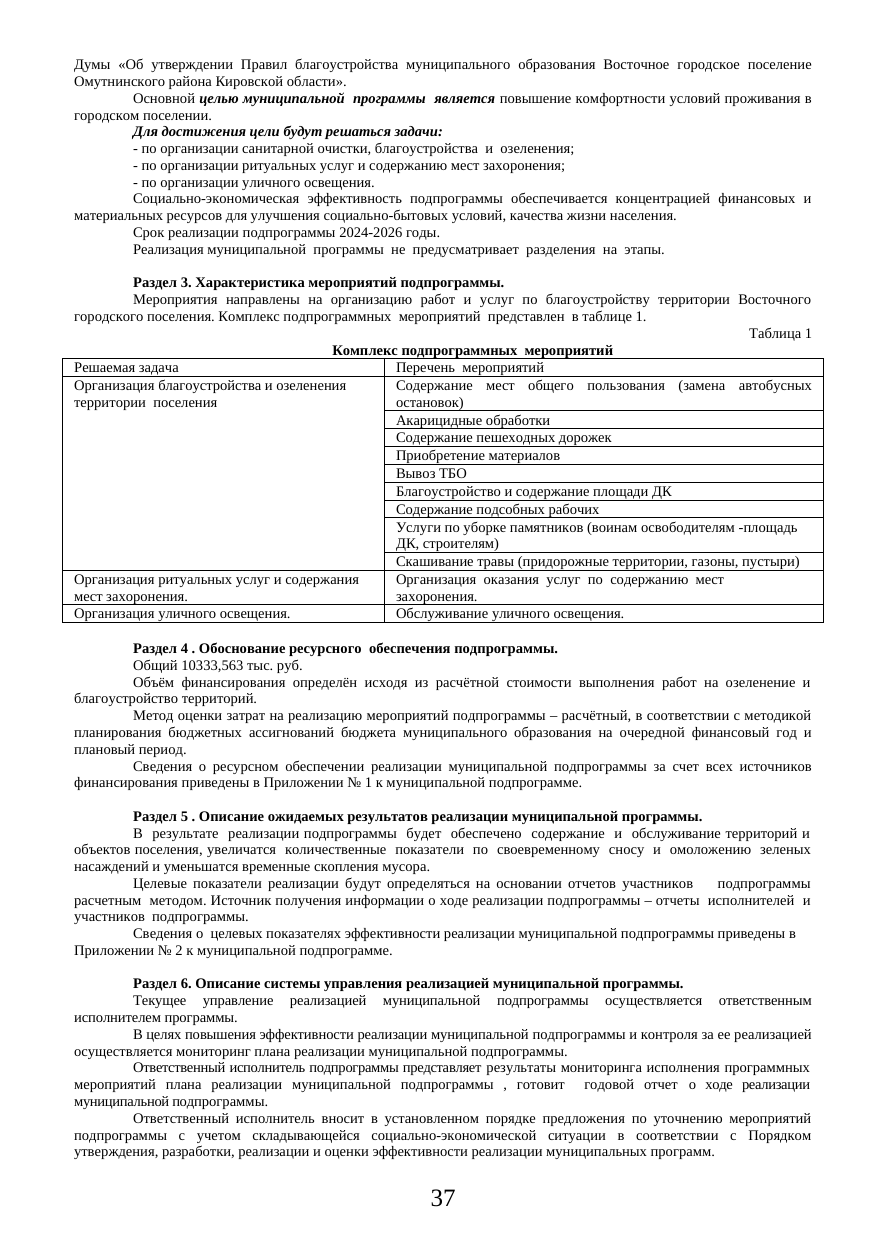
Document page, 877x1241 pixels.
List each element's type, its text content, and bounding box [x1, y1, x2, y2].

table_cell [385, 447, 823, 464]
text Метод оценки затрат на реализацию мероприятий подпрограммы – расчётный, в соответствии с методикой планирования бюджетных ассигнований бюджета муниципального образования на очередной финансовый год и плановый период. [74, 707, 812, 757]
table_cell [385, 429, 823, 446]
text Срок реализации подпрограммы 2024-2026 годы. [74, 224, 812, 241]
text Объём финансирования определён исходя из расчётной стоимости выполнения работ на озеленение и благоустройство территорий. [74, 673, 812, 707]
text Сведения о ресурсном обеспечении реализации муниципальной подпрограммы за счет всех источников финансирования приведены в Приложении № 1 к муниципальной подпрограмме. [74, 757, 812, 791]
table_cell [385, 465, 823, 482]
text Общий 10333,563 тыс. руб. [74, 657, 812, 673]
text Мероприятия направлены на организацию работ и услуг по благоустройству территории Восточного городского поселения. Комплекс подпрограммных мероприятий представлен в таблице 1. [74, 291, 812, 324]
text Комплекс подпрограммных мероприятий [74, 341, 812, 358]
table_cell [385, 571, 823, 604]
text Для достижения цели будут решаться задачи: [74, 123, 812, 140]
text Раздел 3. Характеристика мероприятий подпрограммы. [74, 274, 812, 291]
text Основной целью муниципальной программы является повышение комфортности условий проживания в городском поселении. [74, 90, 812, 123]
text Социально-экономическая эффективность подпрограммы обеспечивается концентрацией финансовых и материальных ресурсов для улучшения социально-бытовых условий, качества жизни населения. [74, 190, 812, 224]
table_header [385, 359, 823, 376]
text Раздел 5 . Описание ожидаемых результатов реализации муниципальной программы. [74, 808, 812, 824]
text - по организации ритуальных услуг и содержанию мест захоронения; [74, 157, 812, 173]
text Раздел 4 . Обоснование ресурсного обеспечения подпрограммы. [74, 640, 812, 657]
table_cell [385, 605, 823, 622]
text Ответственный исполнитель вносит в установленном порядке предложения по уточнению мероприятий подпрограммы с учетом складывающейся социально-экономической ситуации в соответствии с Порядком утверждения, разработки, реализации и оценки эффективности реализации муниципальных программ. [74, 1109, 812, 1160]
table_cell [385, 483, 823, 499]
text В целях повышения эффективности реализации муниципальной подпрограммы и контроля за ее реализацией осуществляется мониторинг плана реализации муниципальной подпрограммы. [74, 1026, 812, 1059]
text Ответственный исполнитель подпрограммы представляет результаты мониторинга исполнения программных мероприятий плана реализации муниципальной подпрограммы , готовит годовой отчет о ходе реализации муниципальной подпрограммы. [74, 1059, 810, 1109]
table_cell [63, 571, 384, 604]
text Раздел 6. Описание системы управления реализацией муниципальной программы. [74, 975, 812, 992]
text Текущее управление реализацией муниципальной подпрограммы осуществляется ответственным исполнителем программы. [74, 992, 812, 1026]
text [74, 56, 812, 90]
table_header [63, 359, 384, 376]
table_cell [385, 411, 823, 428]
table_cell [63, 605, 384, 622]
text Сведения о целевых показателях эффективности реализации муниципальной подпрограммы приведены в Приложении № 2 к муниципальной подпрограмме. [74, 925, 812, 958]
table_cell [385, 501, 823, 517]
text В результате реализации подпрограммы будет обеспечено содержание и обслуживание территорий и объектов поселения, увеличатся количественные показатели по своевременному сносу и омоложению зеленых насаждений и уменьшатся временные скопления мусора. [74, 824, 812, 875]
text - по организации уличного освещения. [74, 173, 812, 190]
text Реализация муниципальной программы не предусматривает разделения на этапы. [74, 241, 812, 257]
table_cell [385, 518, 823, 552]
text Таблица 1 [74, 324, 812, 341]
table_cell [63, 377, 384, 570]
text Целевые показатели реализации будут определяться на основании отчетов участников подпрограммы расчетным методом. Источник получения информации о ходе реализации подпрограммы – отчеты исполнителей и участников подпрограммы. [74, 875, 812, 925]
text - по организации санитарной очистки, благоустройства и озеленения; [74, 140, 812, 157]
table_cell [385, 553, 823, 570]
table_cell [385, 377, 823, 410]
